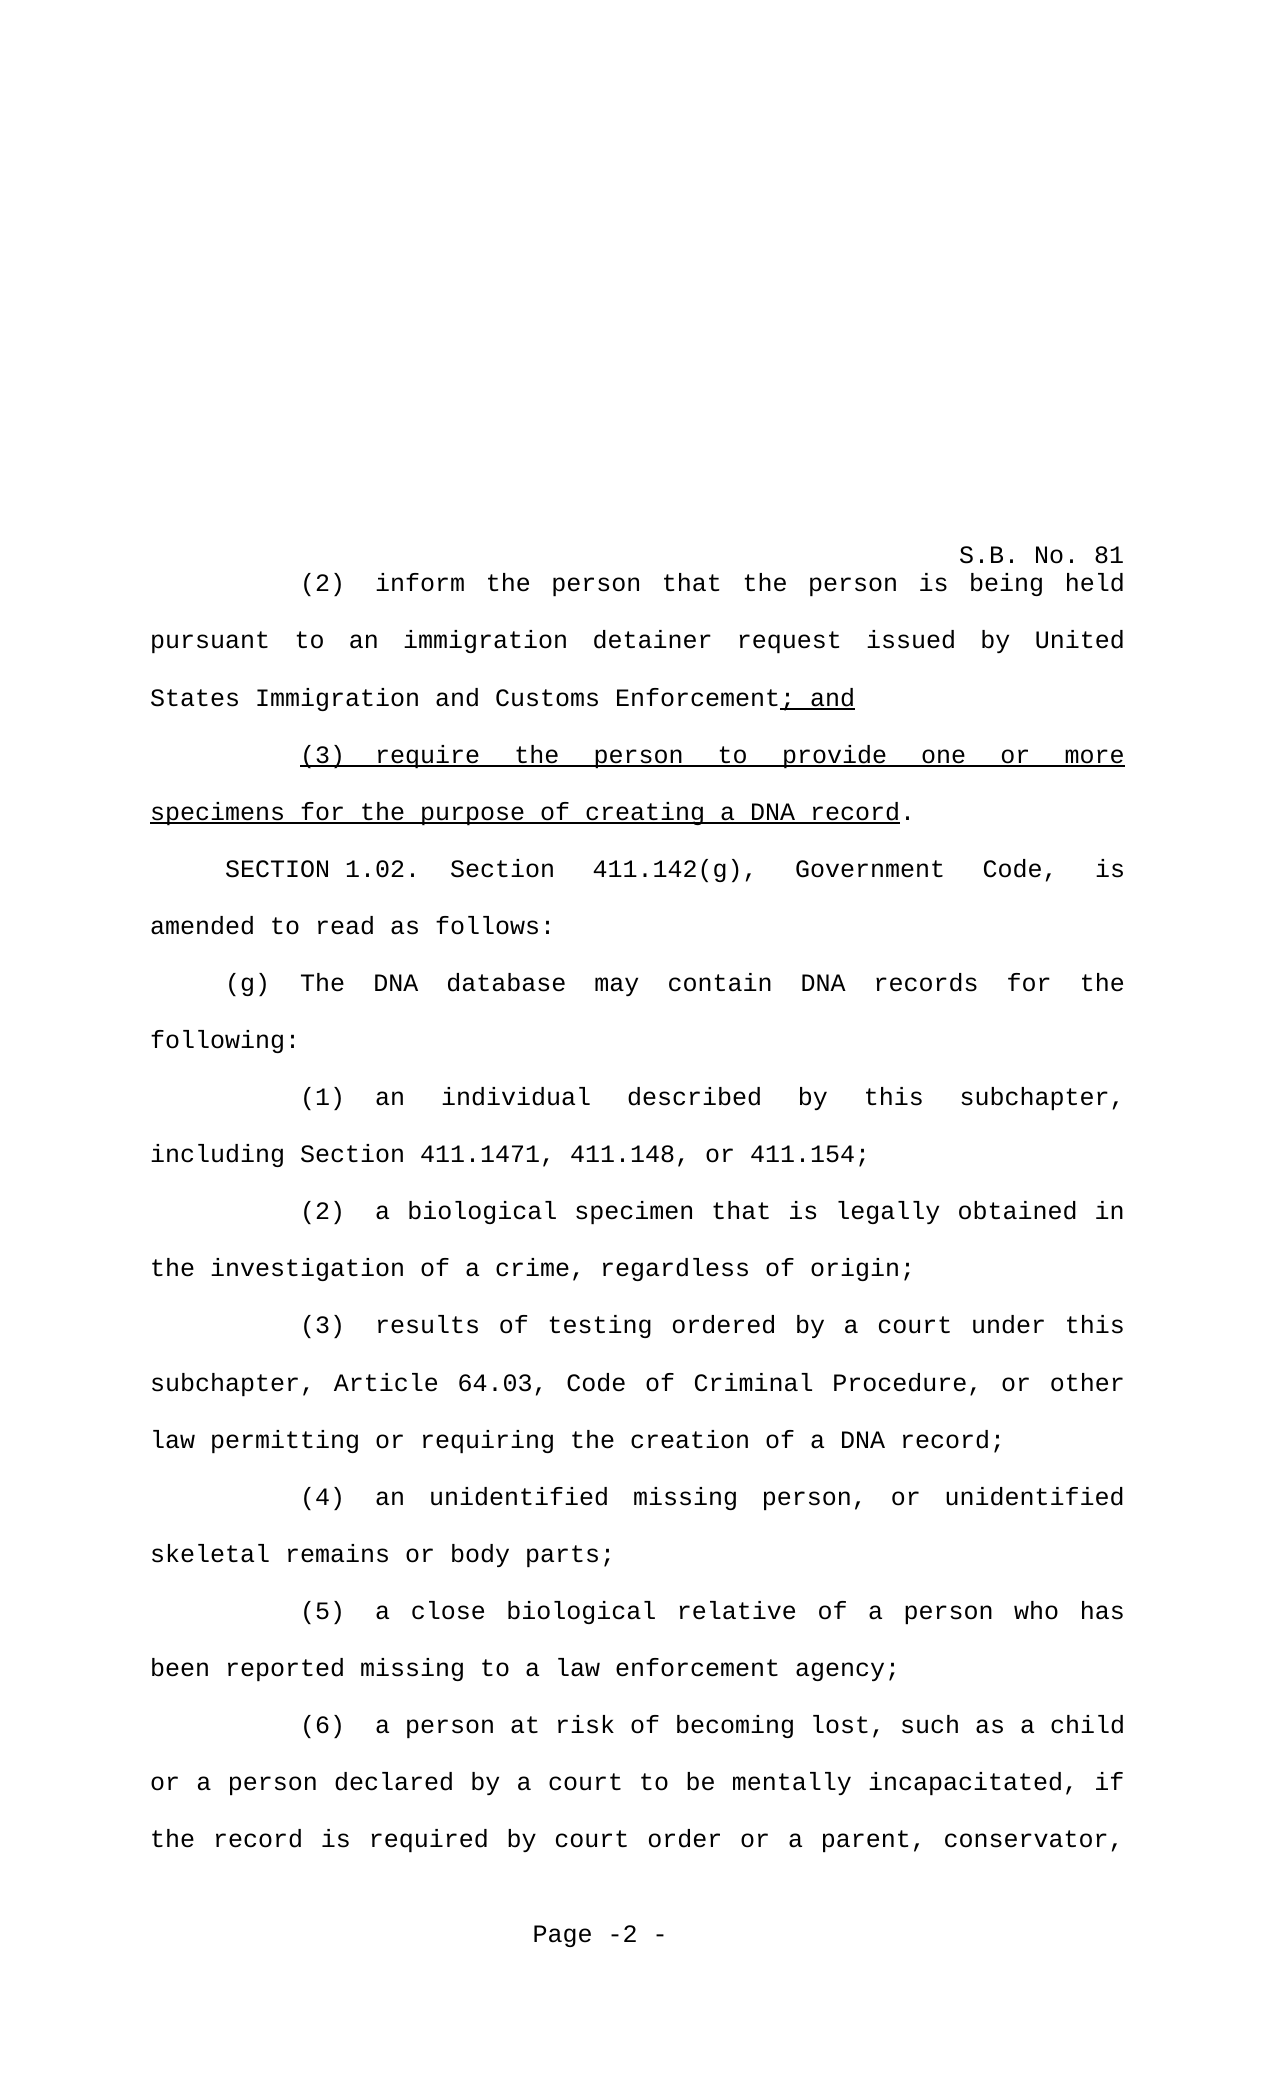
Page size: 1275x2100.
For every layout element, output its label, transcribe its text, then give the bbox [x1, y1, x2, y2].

text (3) results of testing ordered by a court under this subchapter, Article 64.03, Code of Criminal Procedure, or other law permitting or requiring the creation of a DNA record; [150, 1313, 1125, 1456]
text SECTION 1.02. Section 411.142(g), Government Code, is amended to read as follows: [150, 856, 1125, 942]
text (4) an unidentified missing person, or unidentified skeletal remains or body parts; [150, 1484, 1125, 1570]
text (2) inform the person that the person is being held pursuant to an immigration detainer request issued by United States Immigration and Customs Enforcement; and [150, 571, 1125, 713]
text (1) an individual described by this subchapter, including Section 411.1471, 411.148, or 411.154; [150, 1084, 1125, 1170]
text (g) The DNA database may contain DNA records for the following: [150, 970, 1125, 1056]
text (5) a close biological relative of a person who has been reported missing to a law enforcement agency; [150, 1598, 1125, 1684]
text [150, 1712, 1125, 1855]
text (3) require the person to provide one or more specimens for the purpose of creating a DNA record. [150, 742, 1125, 828]
text (2) a biological specimen that is legally obtained in the investigation of a crime, regardless of origin; [150, 1199, 1125, 1284]
